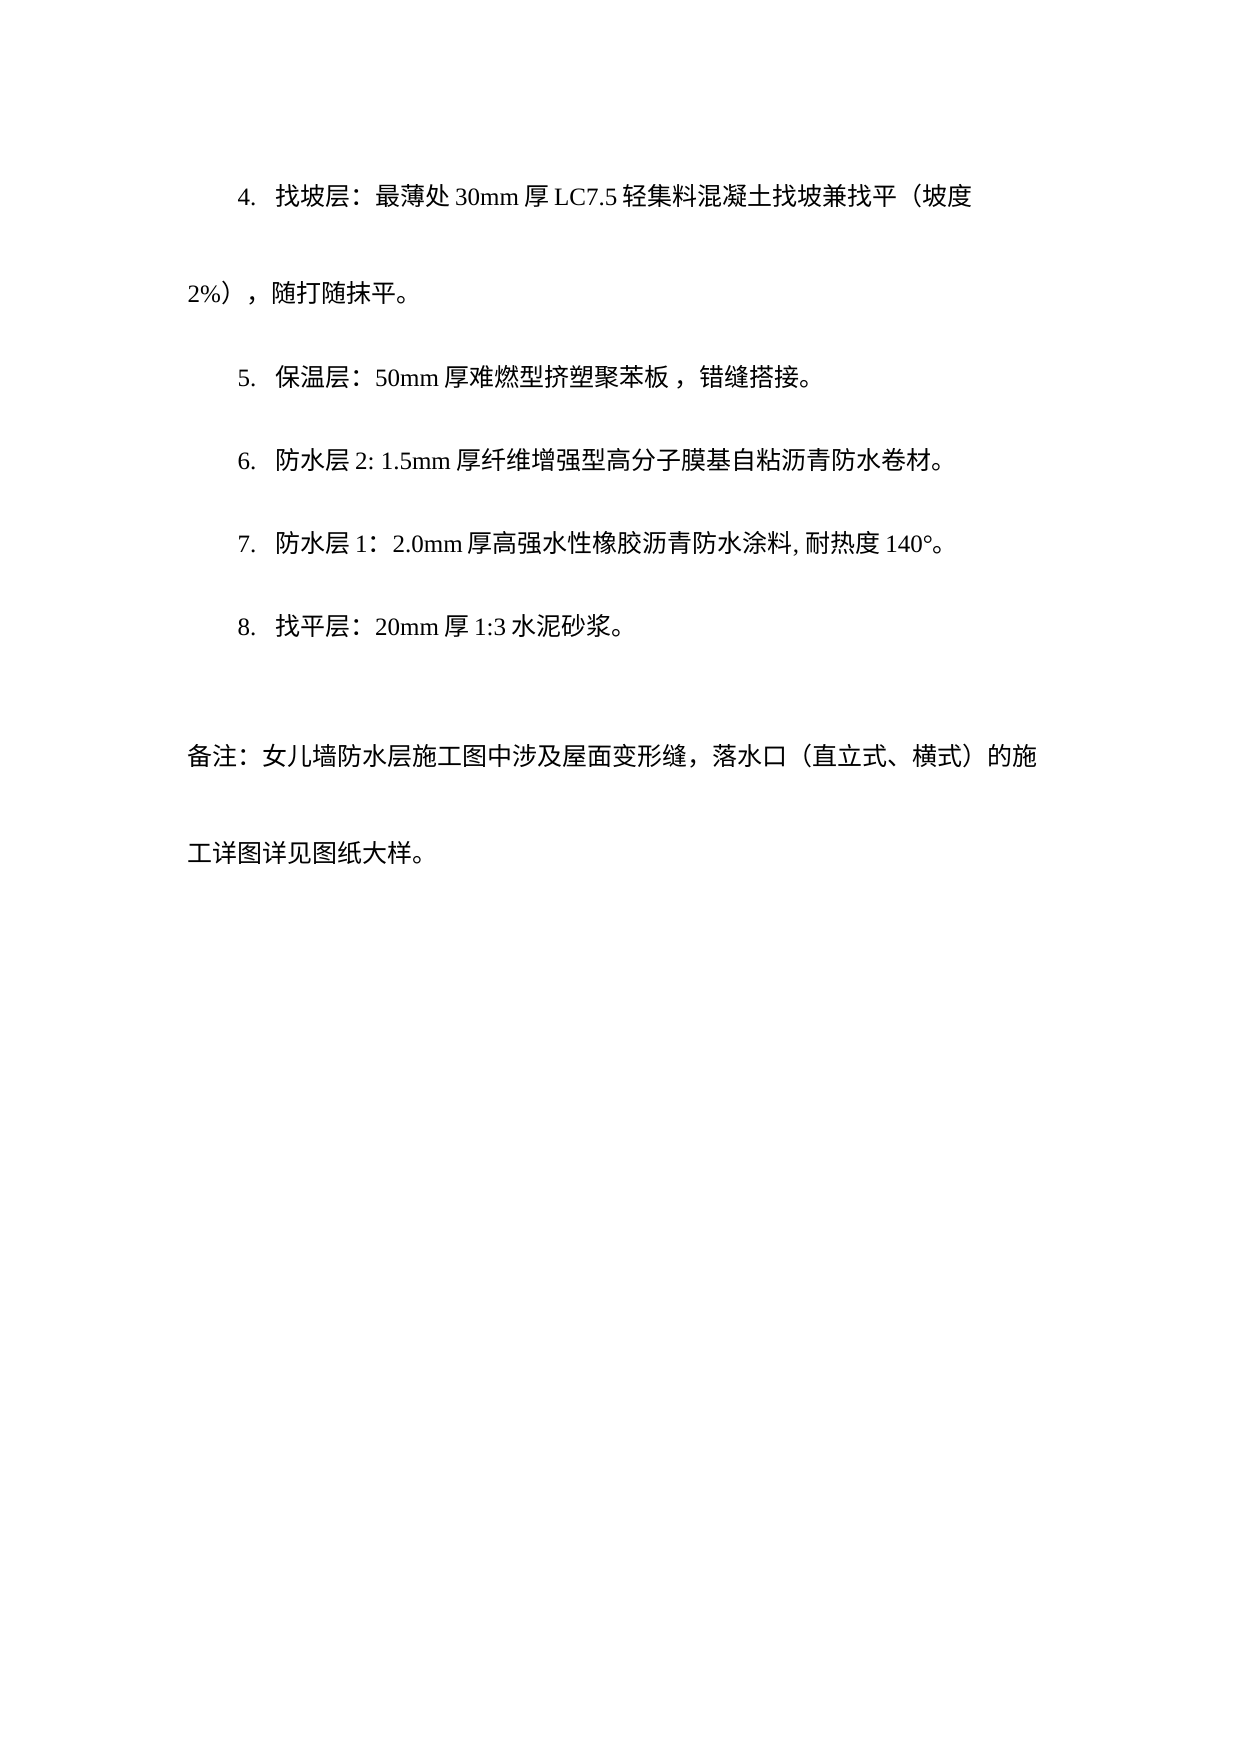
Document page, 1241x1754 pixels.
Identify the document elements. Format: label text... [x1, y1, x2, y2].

list 保温层：50mm厚难燃型挤塑聚苯板 ，错缝搭接。 [187, 343, 1053, 408]
text 备注：女儿墙防水层施工图中涉及屋面变形缝，落水口（直立式、横式）的施工详图详见图纸大样。 [187, 722, 1053, 884]
list 防水层1：2.0mm厚高强水性橡胶沥青防水涂料, 耐热度140°。 [187, 509, 1053, 574]
list 防水层2: 1.5mm厚纤维增强型高分子膜基自粘沥青防水卷材。 [187, 426, 1053, 491]
list 找坡层：最薄处30mm厚LC7.5轻集料混凝土找坡兼找平（坡度2%），随打随抹平。 [187, 162, 1053, 324]
list 找平层：20mm厚1:3水泥砂浆。 [187, 592, 1053, 657]
